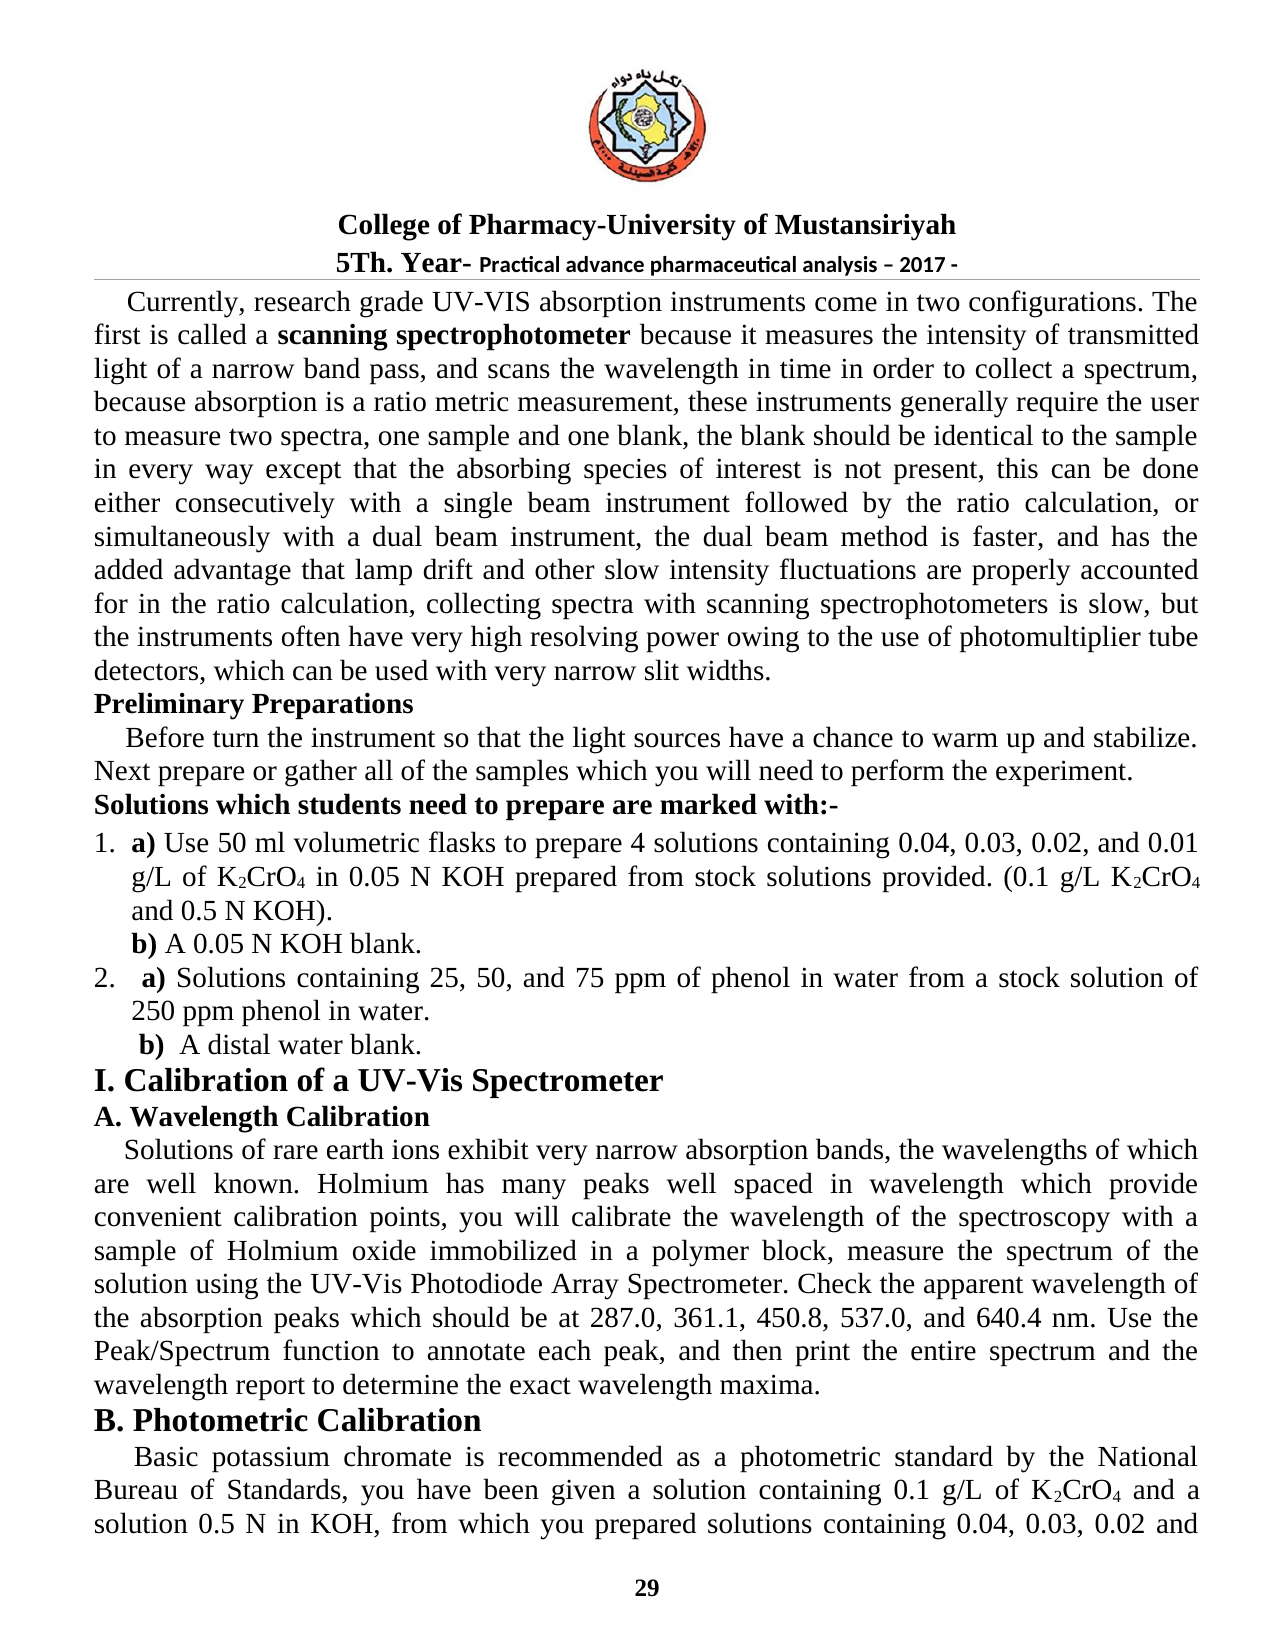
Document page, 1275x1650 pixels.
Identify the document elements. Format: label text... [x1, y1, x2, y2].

text Currently, research grade UV-VIS absorption instruments come in two configurations. The first is called a scanning spectrophotometer because it measures the intensity of transmitted light of a narrow band pass, and scans the wavelength in time in order to collect a spectrum, because absorption is a ratio metric measurement, these instruments generally require the user to measure two spectra, one sample and one blank, the blank should be identical to the sample in every way except that the absorbing species of interest is not present, this can be done either consecutively with a single beam instrument followed by the ratio calculation, or simultaneously with a dual beam instrument, the dual beam method is faster, and has the added advantage that lamp drift and other slow intensity fluctuations are properly accounted for in the ratio calculation, collecting spectra with scanning spectrophotometers is slow, but the instruments often have very high resolving power owing to the use of photomultiplier tube detectors, which can be used with very narrow slit widths. [94, 284, 1200, 686]
text B. Photometric Calibration [94, 1401, 1200, 1439]
text Before turn the instrument so that the light sources have a chance to warm up and stabilize. Next prepare or gather all of the samples which you will need to perform the experiment. [94, 720, 1200, 787]
text A. Wavelength Calibration [94, 1099, 1200, 1132]
text Solutions which students need to prepare are marked with:- [94, 787, 1200, 821]
text Solutions of rare earth ions exhibit very narrow absorption bands, the wavelengths of which are well known. Holmium has many peaks well spaced in wavelength which provide convenient calibration points, you will calibrate the wavelength of the spectroscopy with a sample of Holmium oxide immobilized in a polymer block, measure the spectrum of the solution using the UV-Vis Photodiode Array Spectrometer. Check the apparent wavelength of the absorption peaks which should be at 287.0, 361.1, 450.8, 537.0, and 640.4 nm. Use the Peak/Spectrum function to annotate each peak, and then print the entire spectrum and the wavelength report to determine the exact wavelength maxima. [94, 1132, 1200, 1401]
list a) Solutions containing 25, 50, and 75 ppm of phenol in water from a stock solution of 250 ppm phenol in water. [94, 960, 1200, 1027]
list a) Use 50 ml volumetric flasks to prepare 4 solutions containing 0.04, 0.03, 0.02, and 0.01 g/L of K2CrO4 in 0.05 N KOH prepared from stock solutions provided. (0.1 g/L K2CrO4 and 0.5 N KOH). [94, 826, 1200, 926]
picture [582, 62, 711, 191]
text I. Calibration of a UV-Vis Spectrometer [94, 1060, 1200, 1099]
text Preliminary Preparations [94, 686, 1200, 720]
list b) A 0.05 N KOH blank. [131, 926, 1200, 960]
list b) A distal water blank. [131, 1027, 1200, 1060]
